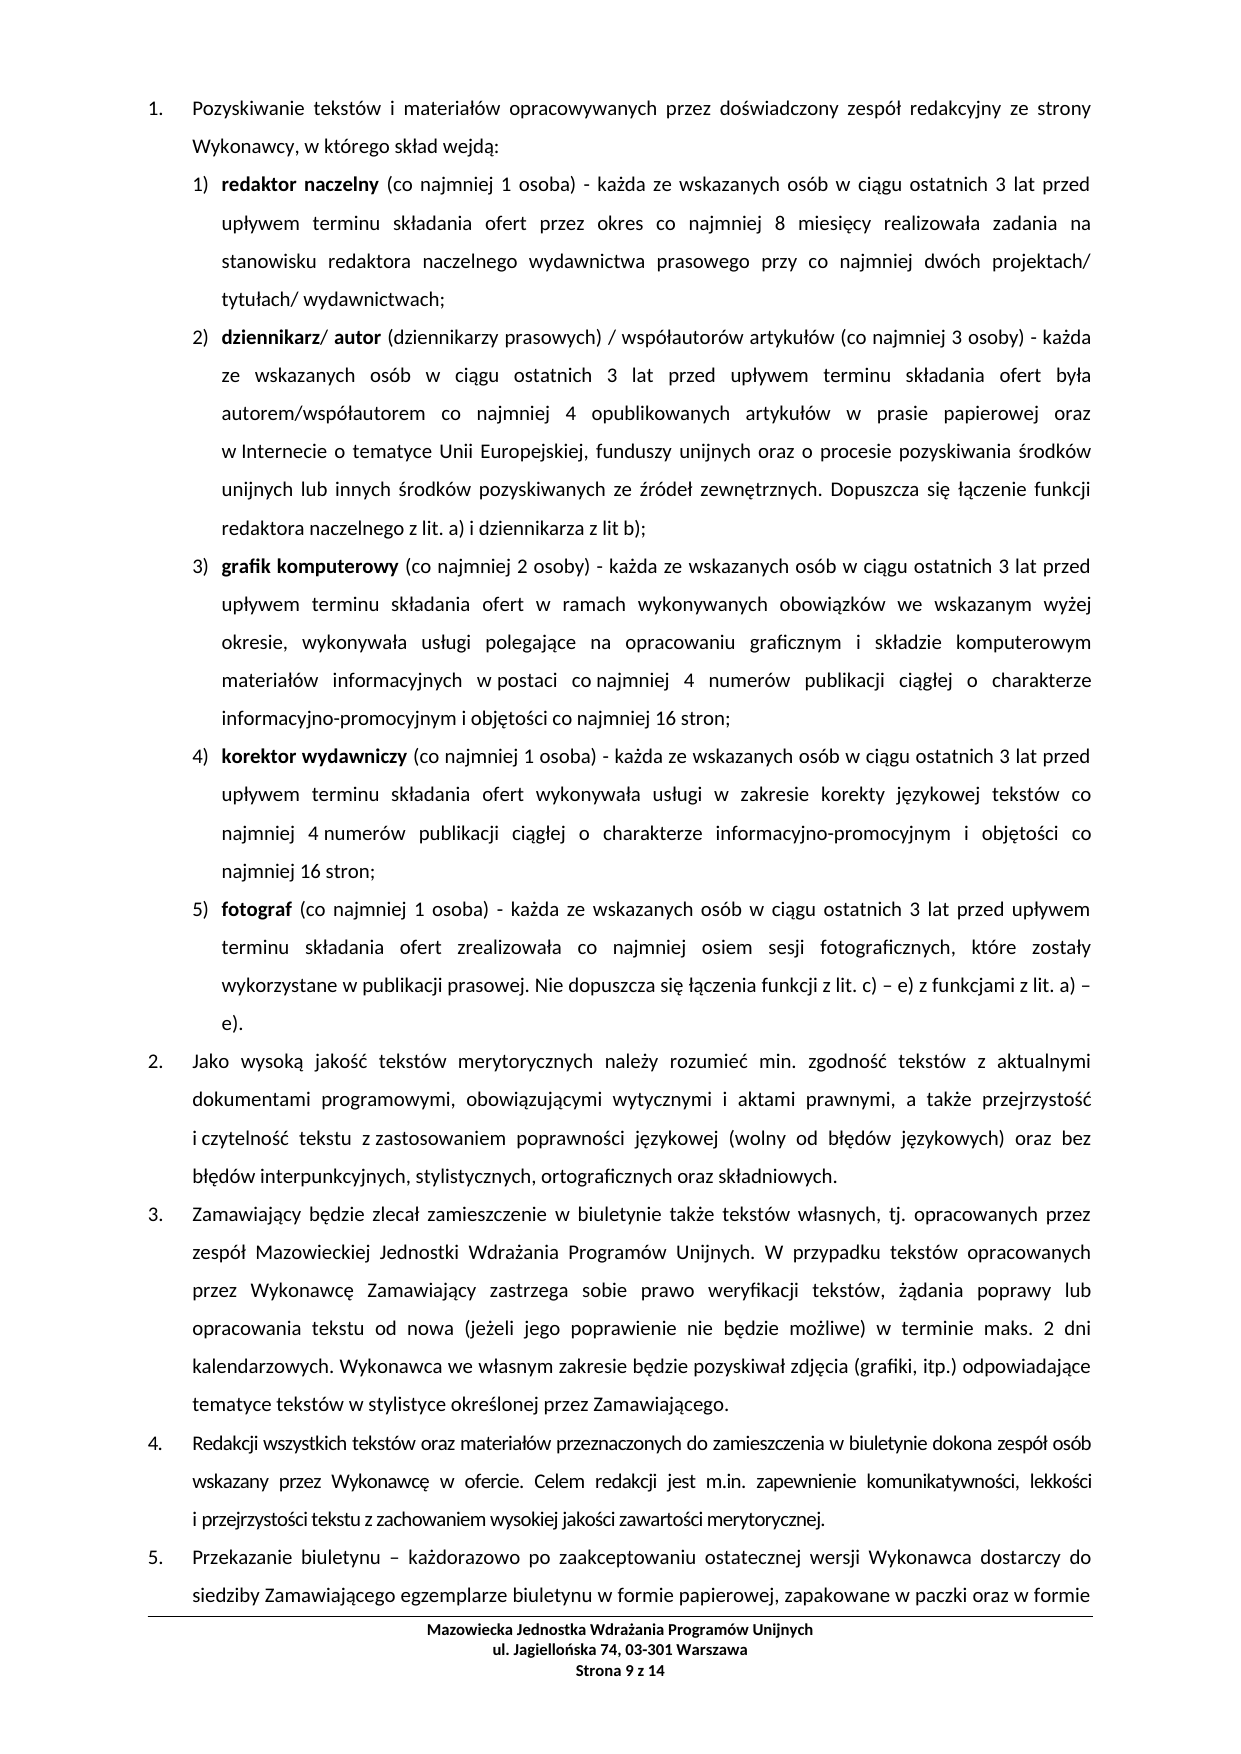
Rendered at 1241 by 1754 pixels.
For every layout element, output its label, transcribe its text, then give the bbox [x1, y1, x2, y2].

list korektor wydawniczy (co najmniej 1 osoba) - każda ze wskazanych osób w ciągu ostatnich 3 lat przed upływem terminu składania ofert wykonywała usługi w zakresie korekty językowej tekstów co najmniej 4 numerów publikacji ciągłej o charakterze informacyjno-promocyjnym i objętości co najmniej 16 stron; [192, 743, 1093, 883]
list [148, 1544, 1093, 1608]
list grafik komputerowy (co najmniej 2 osoby) - każda ze wskazanych osób w ciągu ostatnich 3 lat przed upływem terminu składania ofert w ramach wykonywanych obowiązków we wskazanym wyżej okresie, wykonywała usługi polegające na opracowaniu graficznym i składzie komputerowym materiałów informacyjnych w postaci co najmniej 4 numerów publikacji ciągłej o charakterze informacyjno-promocyjnym i objętości co najmniej 16 stron; [192, 553, 1093, 731]
list dziennikarz/ autor (dziennikarzy prasowych) / współautorów artykułów (co najmniej 3 osoby) - każda ze wskazanych osób w ciągu ostatnich 3 lat przed upływem terminu składania ofert była autorem/współautorem co najmniej 4 opublikowanych artykułów w prasie papierowej oraz w Internecie o tematyce Unii Europejskiej, funduszy unijnych oraz o procesie pozyskiwania środków unijnych lub innych środków pozyskiwanych ze źródeł zewnętrznych. Dopuszcza się łączenie funkcji redaktora naczelnego z lit. a) i dziennikarza z lit b); [192, 324, 1093, 540]
list Jako wysoką jakość tekstów merytorycznych należy rozumieć min. zgodność tekstów z aktualnymi dokumentami programowymi, obowiązującymi wytycznymi i aktami prawnymi, a także przejrzystość i czytelność tekstu z zastosowaniem poprawności językowej (wolny od błędów językowych) oraz bez błędów interpunkcyjnych, stylistycznych, ortograficznych oraz składniowych. [148, 1048, 1093, 1188]
list Pozyskiwanie tekstów i materiałów opracowywanych przez doświadczony zespół redakcyjny ze strony Wykonawcy, w którego skład wejdą: [148, 95, 1093, 159]
list redaktor naczelny (co najmniej 1 osoba) - każda ze wskazanych osób w ciągu ostatnich 3 lat przed upływem terminu składania ofert przez okres co najmniej 8 miesięcy realizowała zadania na stanowisku redaktora naczelnego wydawnictwa prasowego przy co najmniej dwóch projektach/ tytułach/ wydawnictwach; [192, 172, 1093, 311]
list fotograf (co najmniej 1 osoba) - każda ze wskazanych osób w ciągu ostatnich 3 lat przed upływem terminu składania ofert zrealizowała co najmniej osiem sesji fotograficznych, które zostały wykorzystane w publikacji prasowej. Nie dopuszcza się łączenia funkcji z lit. c) – e) z funkcjami z lit. a) – e). [192, 896, 1093, 1036]
list Redakcji wszystkich tekstów oraz materiałów przeznaczonych do zamieszczenia w biuletynie dokona zespół osób wskazany przez Wykonawcę w ofercie. Celem redakcji jest m.in. zapewnienie komunikatywności, lekkości i przejrzystości tekstu z zachowaniem wysokiej jakości zawartości merytorycznej. [148, 1430, 1093, 1531]
list Zamawiający będzie zlecał zamieszczenie w biuletynie także tekstów własnych, tj. opracowanych przez zespół Mazowieckiej Jednostki Wdrażania Programów Unijnych. W przypadku tekstów opracowanych przez Wykonawcę Zamawiający zastrzega sobie prawo weryfikacji tekstów, żądania poprawy lub opracowania tekstu od nowa (jeżeli jego poprawienie nie będzie możliwe) w terminie maks. 2 dni kalendarzowych. Wykonawca we własnym zakresie będzie pozyskiwał zdjęcia (grafiki, itp.) odpowiadające tematyce tekstów w stylistyce określonej przez Zamawiającego. [148, 1201, 1093, 1417]
